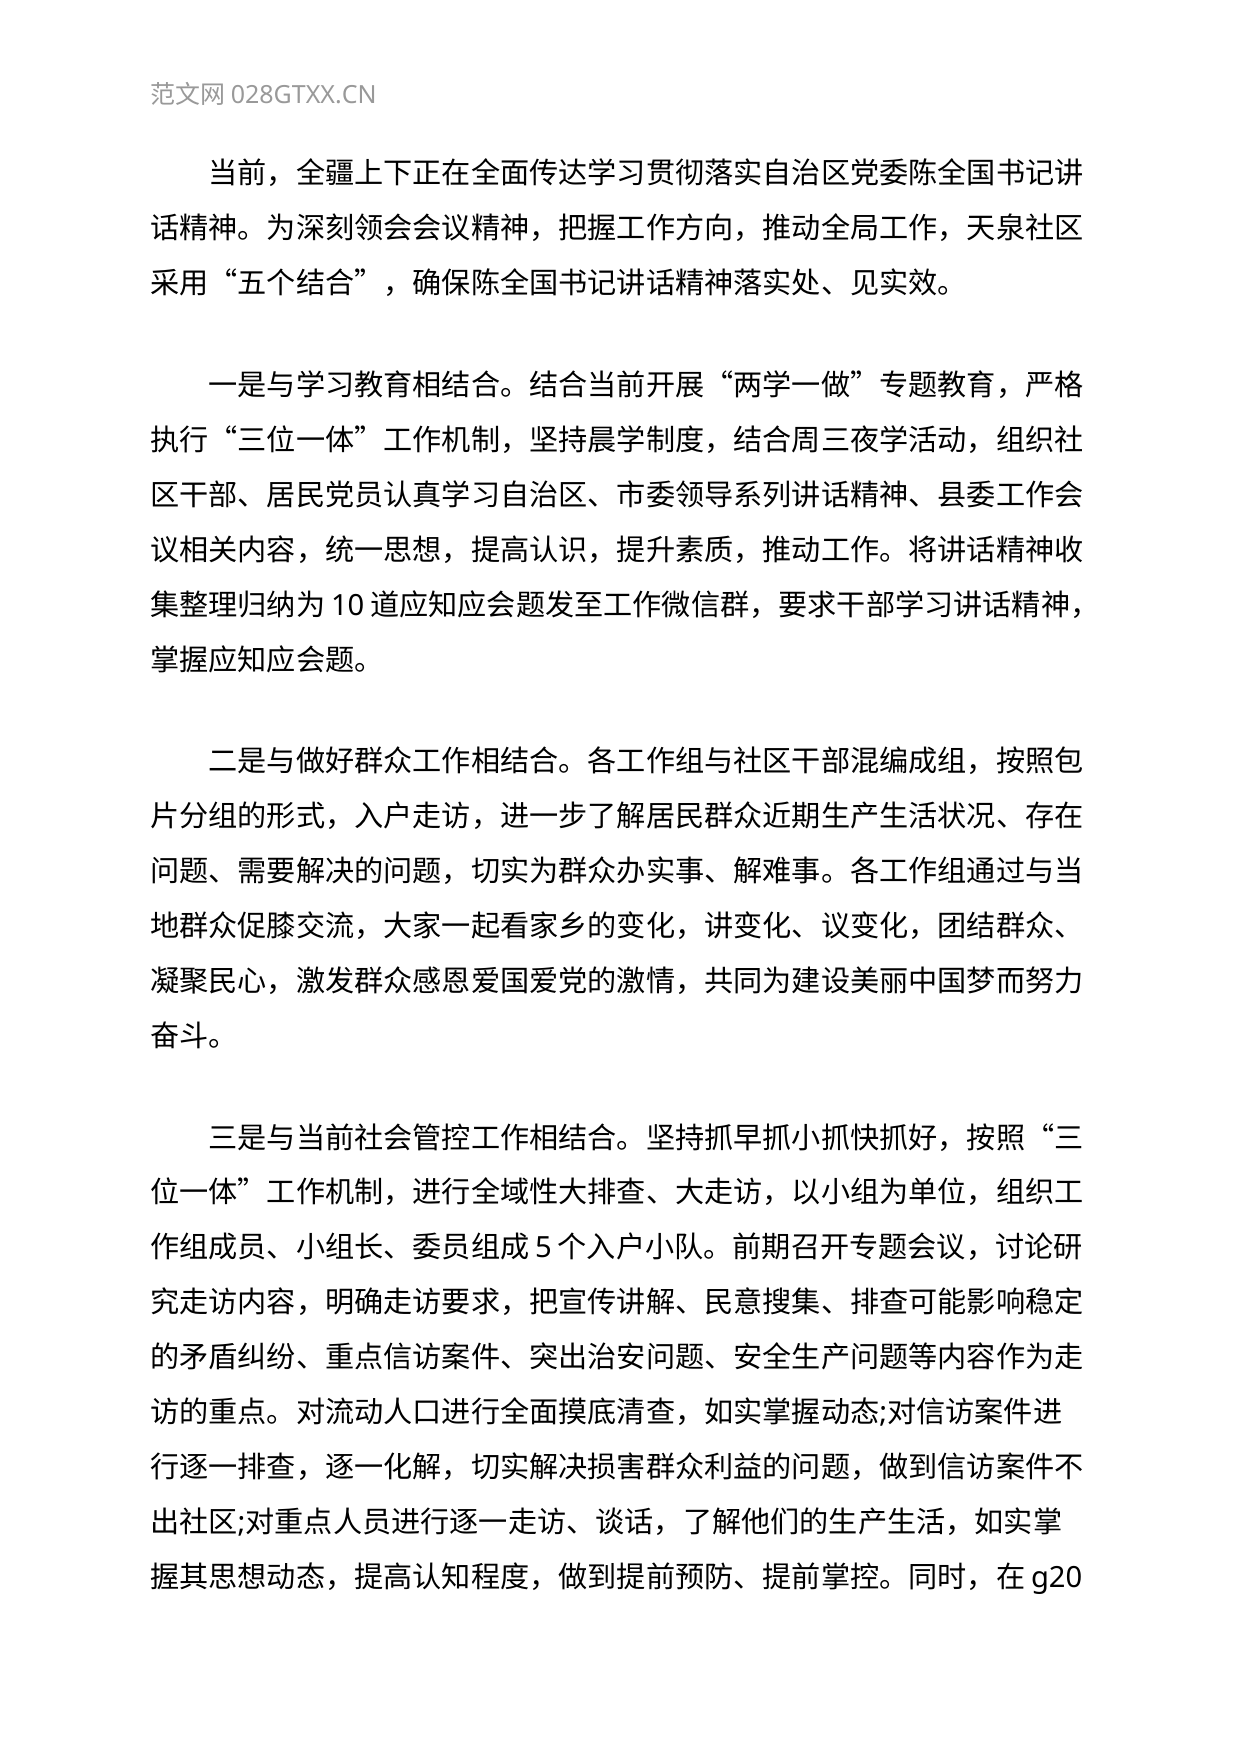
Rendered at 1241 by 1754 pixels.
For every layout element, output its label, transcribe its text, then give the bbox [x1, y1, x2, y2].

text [150, 1114, 1090, 1596]
text 当前，全疆上下正在全面传达学习贯彻落实自治区党委陈全国书记讲话精神。为深刻领会会议精神，把握工作方向，推动全局工作，天泉社区采用“五个结合”，确保陈全国书记讲话精神落实处、见实效。 [150, 150, 1090, 302]
text 一是与学习教育相结合。结合当前开展“两学一做”专题教育，严格执行“三位一体”工作机制，坚持晨学制度，结合周三夜学活动，组织社区干部、居民党员认真学习自治区、市委领导系列讲话精神、县委工作会议相关内容，统一思想，提高认识，提升素质，推动工作。将讲话精神收集整理归纳为10道应知应会题发至工作微信群，要求干部学习讲话精神，掌握应知应会题。 [150, 362, 1090, 678]
text 二是与做好群众工作相结合。各工作组与社区干部混编成组，按照包片分组的形式，入户走访，进一步了解居民群众近期生产生活状况、存在问题、需要解决的问题，切实为群众办实事、解难事。各工作组通过与当地群众促膝交流，大家一起看家乡的变化，讲变化、议变化，团结群众、凝聚民心，激发群众感恩爱国爱党的激情，共同为建设美丽中国梦而努力奋斗。 [150, 738, 1090, 1055]
